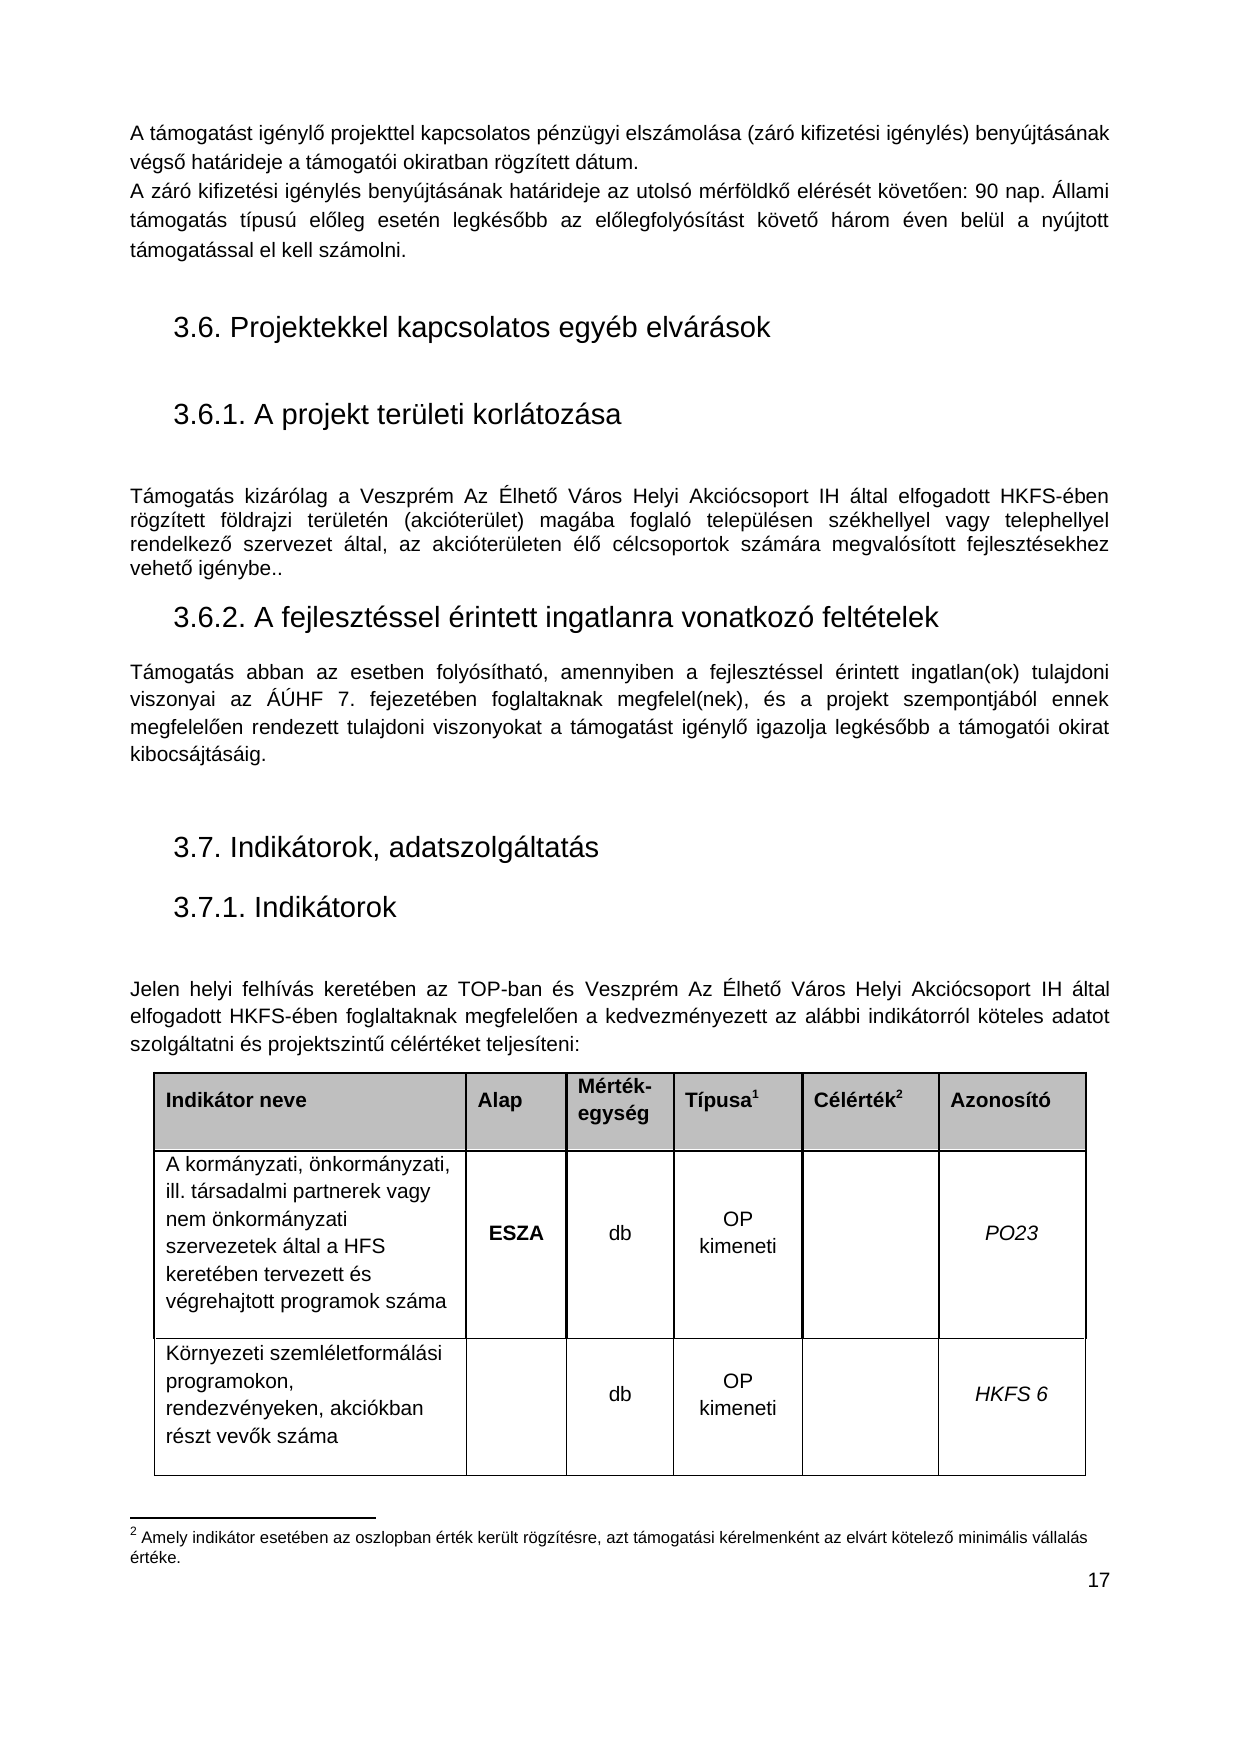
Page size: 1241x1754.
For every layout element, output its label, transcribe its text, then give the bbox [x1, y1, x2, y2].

table_cell db [567, 1339, 673, 1474]
table_header Azonosító [940, 1074, 1085, 1149]
table_header Indikátor neve [155, 1074, 465, 1149]
table_cell OP kimeneti [675, 1152, 801, 1337]
table_cell [803, 1339, 938, 1474]
table_cell ESZA [467, 1152, 565, 1337]
table_cell A kormányzati, önkormányzati, ill. társadalmi partnerek vagy nem önkormányzati szervezetek által a HFS keretében tervezett és végrehajtott programok száma [155, 1152, 465, 1337]
subtitle 3.7.1. Indikátorok [173, 890, 1110, 923]
table_cell HKFS 6 [939, 1338, 1085, 1474]
table_cell [467, 1339, 566, 1474]
subtitle 3.6.2. A fejlesztéssel érintett ingatlanra vonatkozó feltételek [173, 600, 1110, 634]
table_cell [804, 1152, 938, 1337]
table_header Célérték [804, 1074, 938, 1149]
text Támogatás kizárólag a Veszprém Az Élhető Város Helyi Akciócsoport IH által elfogadott HKFS-ében rögzített földrajzi területén (akcióterület) magába foglaló településen székhellyel vagy telephellyel rendelkező szervezet által, az akcióterületen élő célcsoportok számára megvalósított fejlesztésekhez vehető igénybe.. [130, 483, 1110, 579]
text A záró kifizetési igénylés benyújtásának határideje az utolsó mérföldkő elérését követően: 90 nap. Állami támogatás típusú előleg esetén legkésőbb az előlegfolyósítást követő három éven belül a nyújtott támogatással el kell számolni. [130, 174, 1110, 261]
text Jelen helyi felhívás keretében az TOP-ban és Veszprém Az Élhető Város Helyi Akciócsoport IH által elfogadott HKFS-ében foglaltaknak megfelelően a kedvezményezett az alábbi indikátorról köteles adatot szolgáltatni és projektszintű célértéket teljesíteni: [130, 977, 1110, 1056]
text A támogatást igénylő projekttel kapcsolatos pénzügyi elszámolása (záró kifizetési igénylés) benyújtásának végső határideje a támogatói okiratban rögzített dátum. [130, 116, 1110, 174]
table_cell PO23 [940, 1152, 1085, 1337]
subtitle 3.6. Projektekkel kapcsolatos egyéb elvárások [173, 310, 1110, 343]
table_header Típusa1 [675, 1074, 801, 1149]
subtitle 3.6.1. A projekt területi korlátozása [173, 397, 1110, 430]
text Támogatás abban az esetben folyósítható, amennyiben a fejlesztéssel érintett ingatlan(ok) tulajdoni viszonyai az ÁÚHF 7. fejezetében foglaltaknak megfelel(nek), és a projekt szempontjából ennek megfelelően rendezett tulajdoni viszonyokat a támogatást igénylő igazolja legkésőbb a támogatói okirat kibocsájtásáig. [130, 659, 1110, 766]
table_cell db [568, 1152, 673, 1337]
table_header Mértékegység [568, 1074, 673, 1149]
table_header Alap [467, 1074, 565, 1149]
subtitle 3.7. Indikátorok, adatszolgáltatás [173, 830, 1110, 864]
table_cell Környezeti szemléletformálási programokon, rendezvényeken, akciókban részt vevők száma [155, 1339, 466, 1474]
table_cell OP kimeneti [674, 1339, 802, 1474]
